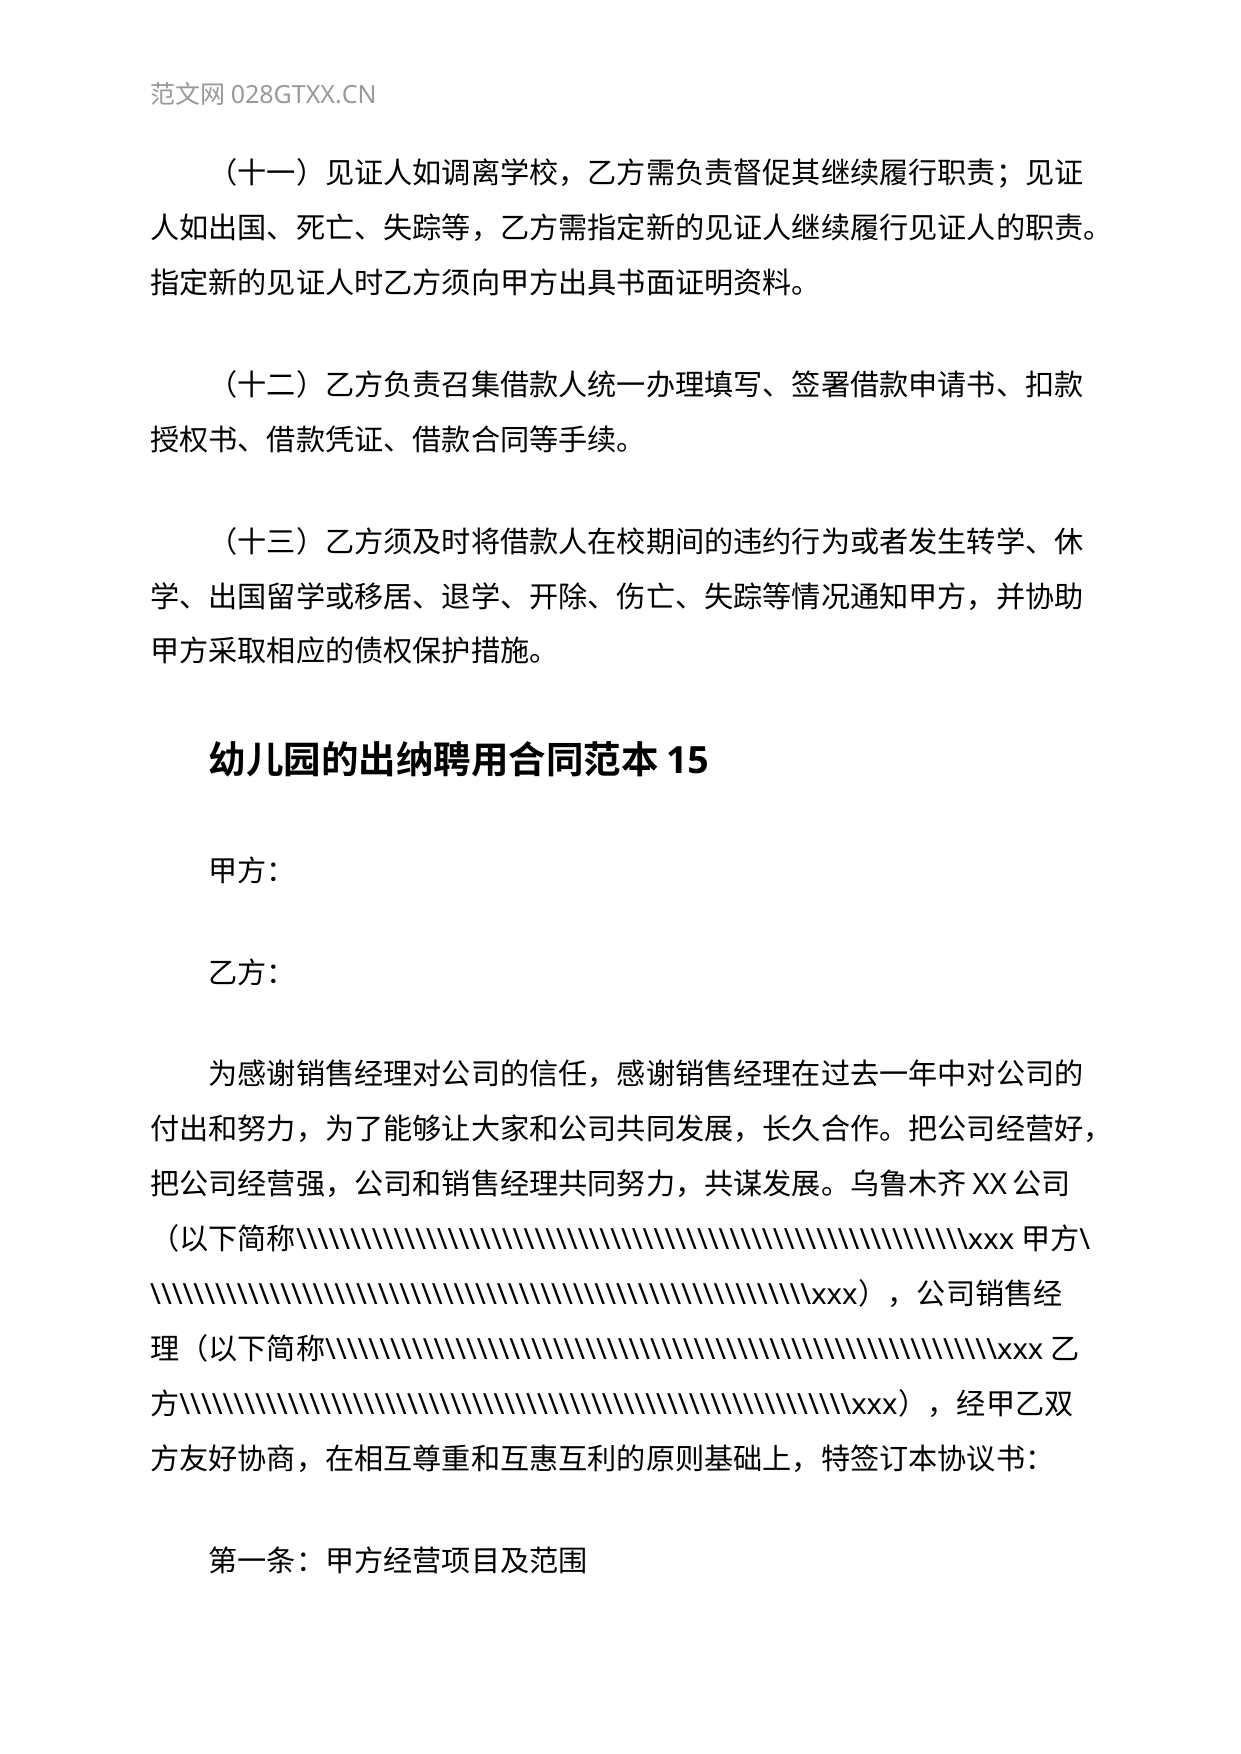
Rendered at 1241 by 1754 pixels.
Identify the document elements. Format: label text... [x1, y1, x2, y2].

text （十二）乙方负责召集借款人统一办理填写、签署借款申请书、扣款授权书、借款凭证、借款合同等手续。 [150, 362, 1090, 459]
text 甲方： [150, 847, 1090, 890]
text 为感谢销售经理对公司的信任，感谢销售经理在过去一年中对公司的付出和努力，为了能够让大家和公司共同发展，长久合作。把公司经营好，把公司经营强，公司和销售经理共同努力，共谋发展。乌鲁木齐XX公司（以下简称\\\\\\\\\\\\\\\\\\\\\\\\\\\\\\\\\\\\\\\\\\\\\\\\\\\\\\\\\\\\\\xxx甲方\\\\\\\\\\\\\\\\\\\\\\\\\\\\\\\\\\\\\\\\\\\\\\\\\\\\\\\\\\\\\\xxx），公司销售经理（以下简称\\\\\\\\\\\\\\\\\\\\\\\\\\\\\\\\\\\\\\\\\\\\\\\\\\\\\\\\\\\\\\xxx乙方\\\\\\\\\\\\\\\\\\\\\\\\\\\\\\\\\\\\\\\\\\\\\\\\\\\\\\\\\\\\\\xxx），经甲乙双方友好协商，在相互尊重和互惠互利的原则基础上，特签订本协议书： [150, 1051, 1090, 1478]
text 第一条：甲方经营项目及范围 [150, 1537, 1090, 1580]
text 乙方： [150, 949, 1090, 991]
text （十一）见证人如调离学校，乙方需负责督促其继续履行职责；见证人如出国、死亡、失踪等，乙方需指定新的见证人继续履行见证人的职责。指定新的见证人时乙方须向甲方出具书面证明资料。 [150, 150, 1090, 302]
text （十三）乙方须及时将借款人在校期间的违约行为或者发生转学、休学、出国留学或移居、退学、开除、伤亡、失踪等情况通知甲方，并协助甲方采取相应的债权保护措施。 [150, 518, 1090, 670]
text 幼儿园的出纳聘用合同范本15 [150, 730, 1090, 784]
